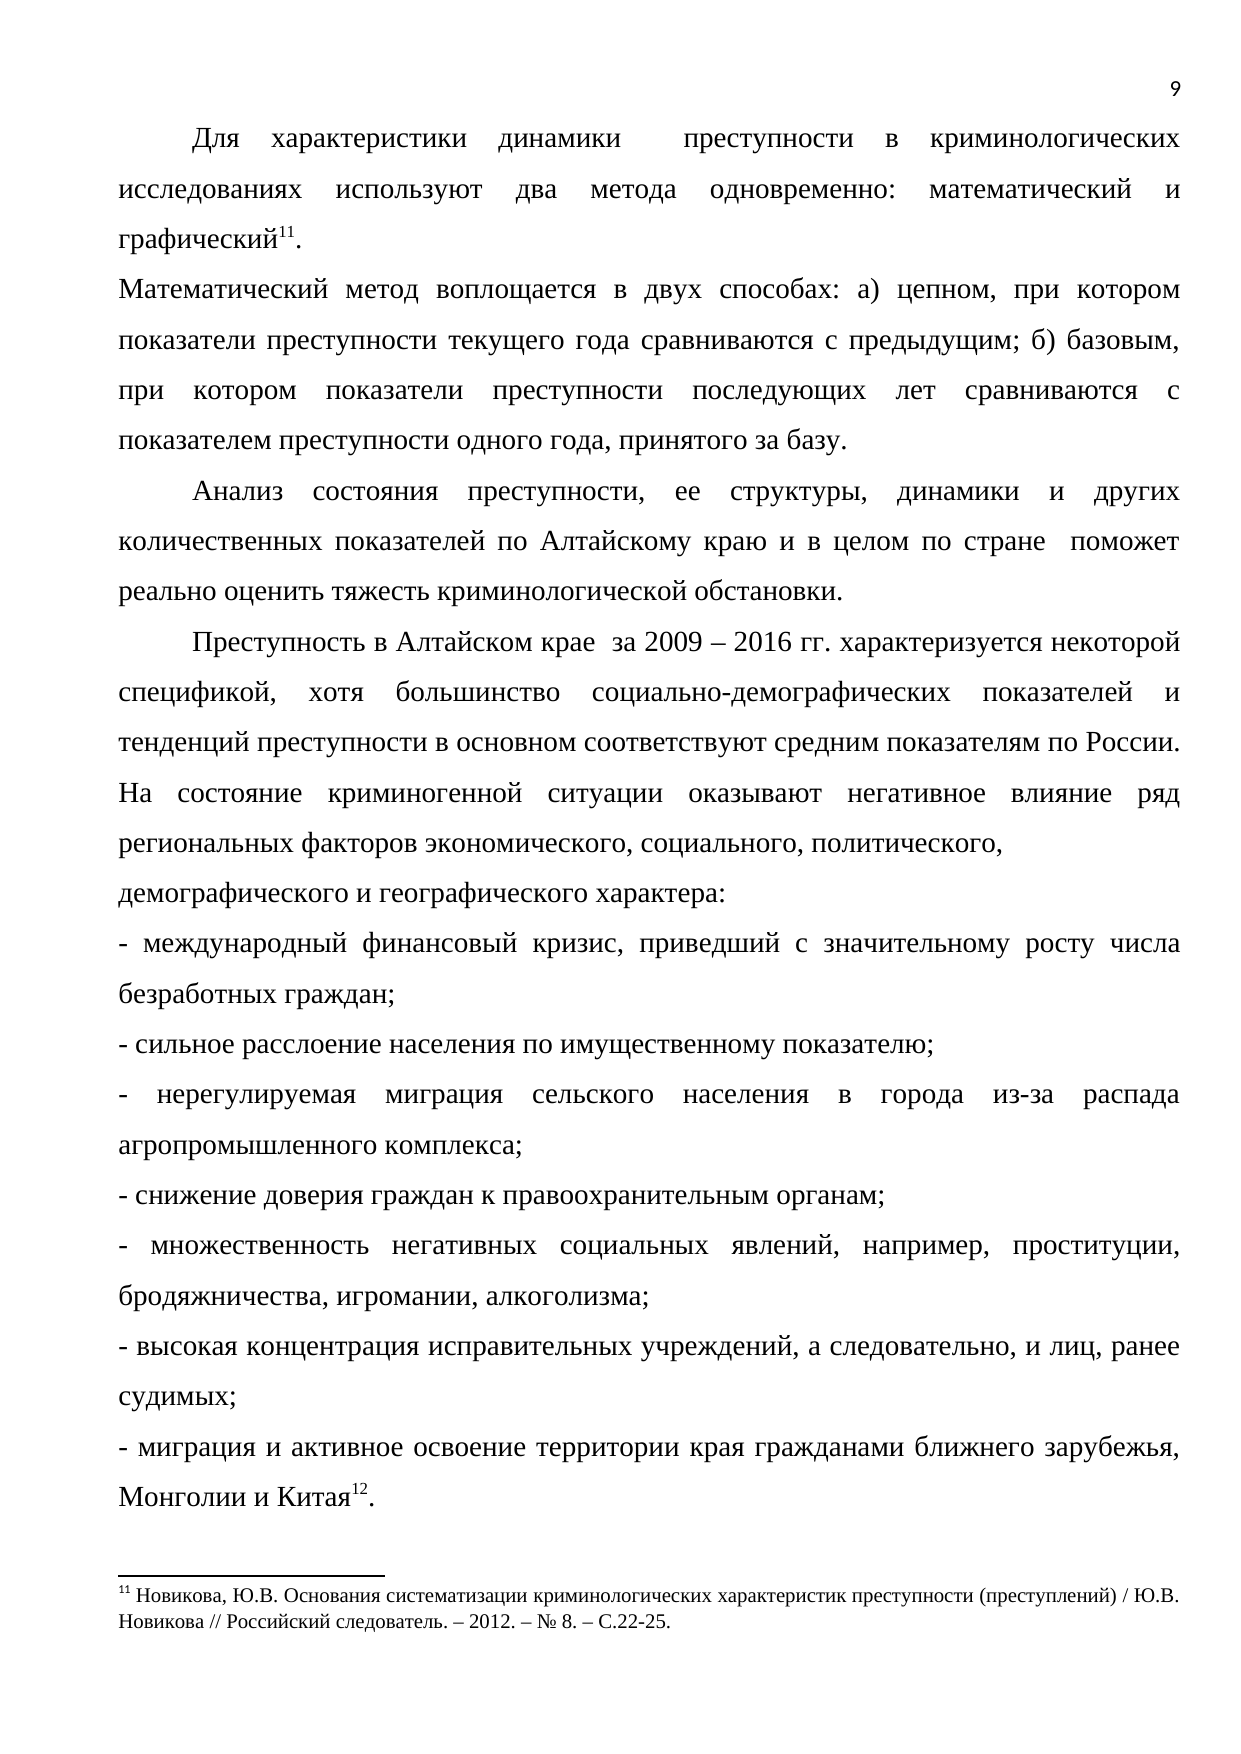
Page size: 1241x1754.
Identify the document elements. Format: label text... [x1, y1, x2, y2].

text Анализ состояния преступности, ее структуры, динамики и других количественных показателей по Алтайскому краю и в целом по стране поможет реально оценить тяжесть криминологической обстановки. [118, 473, 1181, 607]
text Математический метод воплощается в двух способах: а) цепном, при котором показатели преступности текущего года сравниваются с предыдущим; б) базовым, при котором показатели преступности последующих лет сравниваются с показателем преступности одного года, принятого за базу. [118, 272, 1181, 456]
text Для характеристики динамики преступности в криминологических исследованиях используют два метода одновременно: математический и графический. [118, 121, 1181, 255]
text - снижение доверия граждан к правоохранительным органам; [118, 1177, 1181, 1211]
text Преступность в Алтайском крае за 2009 – 2016 гг. характеризуется некоторой спецификой, хотя большинство социально-демографических показателей и тенденций преступности в основном соответствуют средним показателям по России. На состояние криминогенной ситуации оказывают негативное влияние ряд региональных факторов экономического, социального, политического, [118, 624, 1181, 858]
text - миграция и активное освоение территории края гражданами ближнего зарубежья, Монголии и Китая. [118, 1429, 1181, 1513]
text - международный финансовый кризис, приведший с значительному росту числа безработных граждан; [118, 926, 1181, 1009]
text - нерегулируемая миграция сельского населения в города из-за распада агропромышленного комплекса; [118, 1077, 1181, 1160]
text демографического и географического характера: [118, 875, 1181, 909]
text - высокая концентрация исправительных учреждений, а следовательно, и лиц, ранее судимых; [118, 1328, 1181, 1412]
text - сильное расслоение населения по имущественному показателю; [118, 1026, 1181, 1060]
text - множественность негативных социальных явлений, например, проституции, бродяжничества, игромании, алкоголизма; [118, 1227, 1181, 1311]
